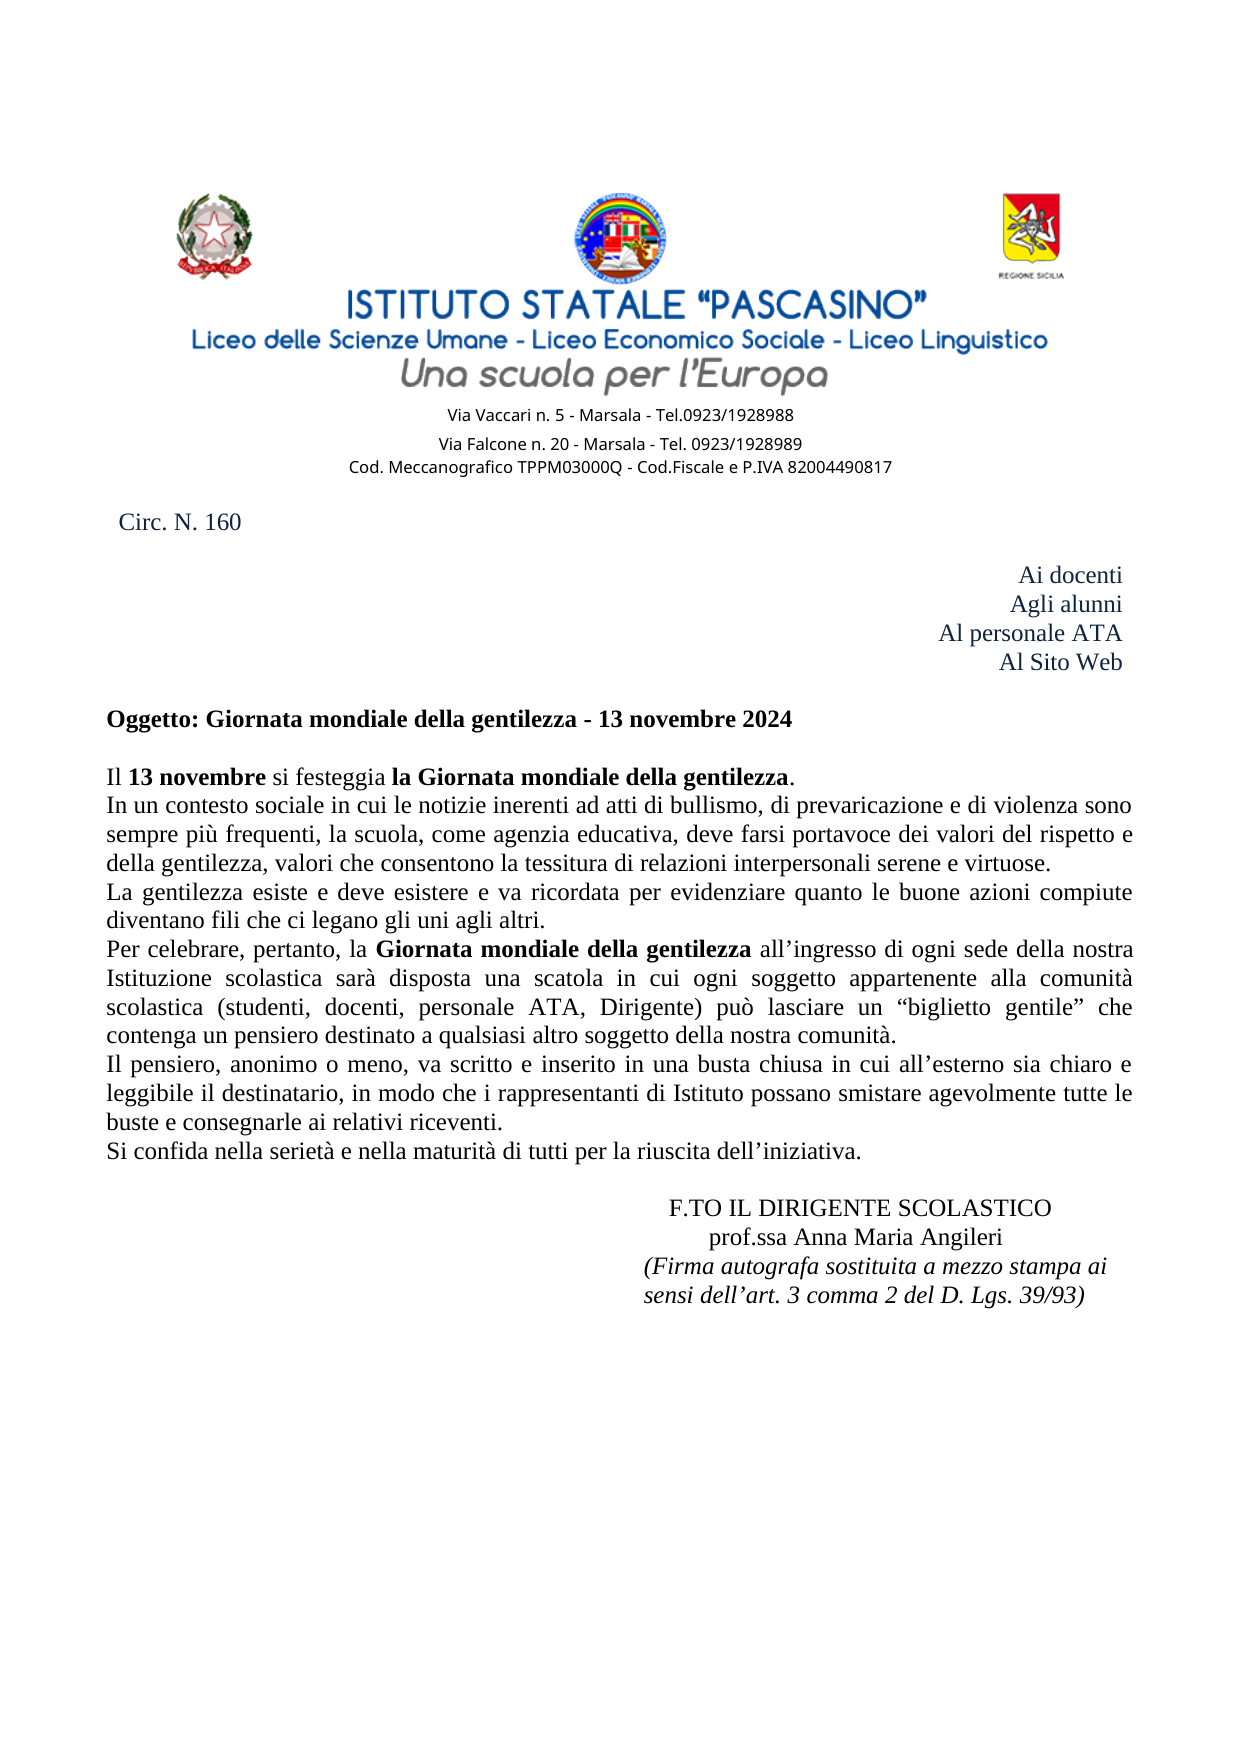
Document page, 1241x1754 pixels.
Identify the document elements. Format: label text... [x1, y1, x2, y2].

text Agli alunni [832, 589, 1123, 618]
text In un contesto sociale in cui le notizie inerenti ad atti di bullismo, di prevaricazione e di violenza sono sempre più frequenti, la scuola, come agenzia educativa, deve farsi portavoce dei valori del rispetto e della gentilezza, valori che consentono la tessitura di relazioni interpersonali serene e virtuose. [106, 791, 1134, 877]
text Cod. Meccanografico TPPM03000Q - Cod.Fiscale e P.IVA 82004490817 [342, 455, 899, 478]
text La gentilezza esiste e deve esistere e va ricordata per evidenziare quanto le buone azioni compiute diventano fili che ci legano gli uni agli altri. [106, 877, 1134, 935]
text prof.ssa Anna Maria Angileri [709, 1223, 1134, 1251]
text Il 13 novembre si festeggia la Giornata mondiale della gentilezza. [106, 762, 1134, 791]
text F.TO IL DIRIGENTE SCOLASTICO [668, 1194, 1134, 1223]
picture [176, 193, 1064, 397]
text Ai docenti [832, 560, 1123, 589]
text Oggetto: Giornata mondiale della gentilezza - 13 novembre 2024 [106, 704, 1134, 733]
text Circ. N. 160 [118, 507, 1134, 535]
text Al Sito Web [832, 647, 1123, 675]
text Via Vaccari n. 5 - Marsala - Tel.0923/1928988 [342, 402, 900, 426]
text Il pensiero, anonimo o meno, va scritto e inserito in una busta chiusa in cui all’esterno sia chiaro e leggibile il destinatario, in modo che i rappresentanti di Istituto possano smistare agevolmente tutte le buste e consegnarle ai relativi riceventi. [106, 1050, 1134, 1136]
text Via Falcone n. 20 - Marsala - Tel. 0923/1928989 [342, 432, 900, 455]
text Al personale ATA [832, 618, 1123, 647]
text (Firma autografa sostituita a mezzo stampa ai sensi dell’art. 3 comma 2 del D. Lgs. 39/93) [643, 1251, 1124, 1309]
text Si confida nella serietà e nella maturità di tutti per la riuscita dell’iniziativa. [106, 1136, 1134, 1165]
text Per celebrare, pertanto, la Giornata mondiale della gentilezza all’ingresso di ogni sede della nostra Istituzione scolastica sarà disposta una scatola in cui ogni soggetto appartenente alla comunità scolastica (studenti, docenti, personale ATA, Dirigente) può lasciare un “biglietto gentile” che contenga un pensiero destinato a qualsiasi altro soggetto della nostra comunità. [106, 935, 1134, 1050]
